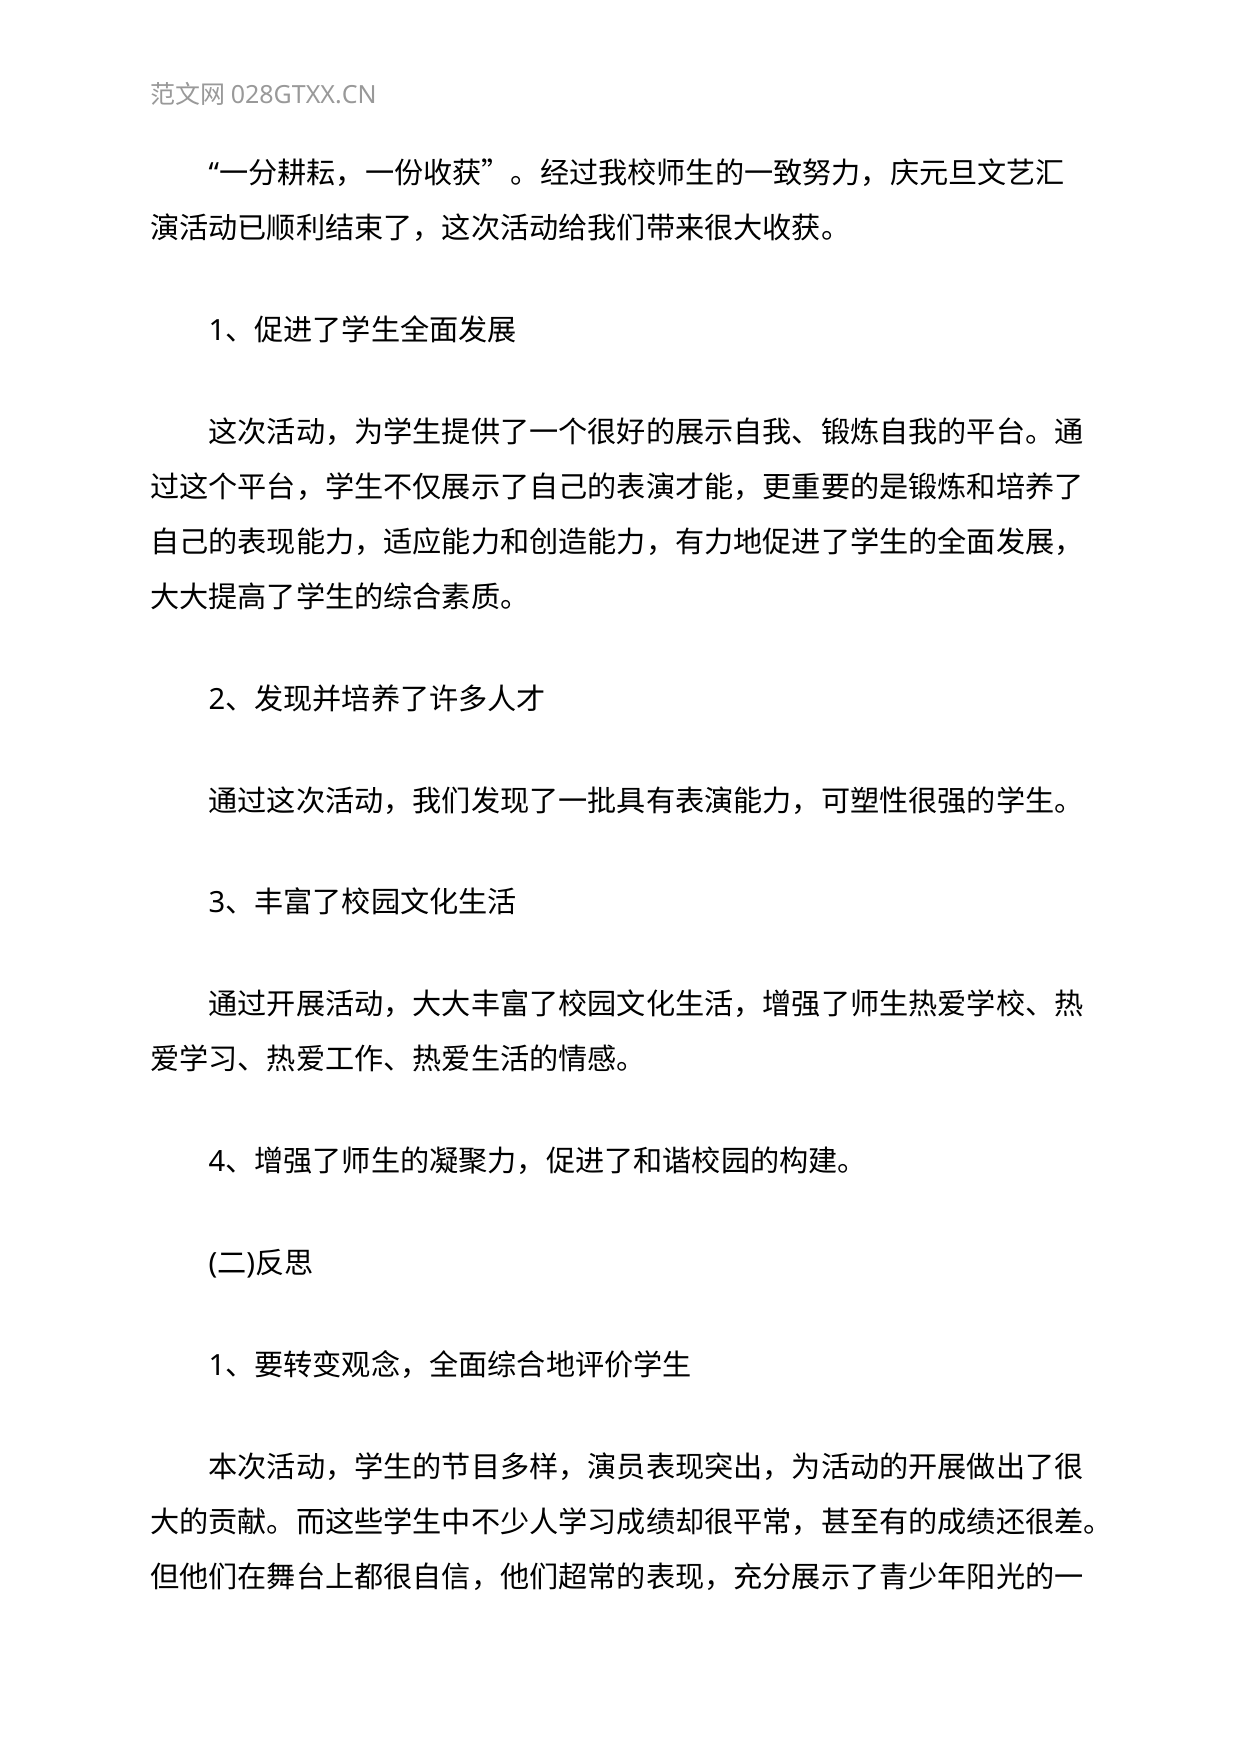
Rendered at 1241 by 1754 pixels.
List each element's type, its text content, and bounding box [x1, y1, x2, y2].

text 3、丰富了校园文化生活 [150, 879, 1090, 921]
text 1、要转变观念，全面综合地评价学生 [150, 1342, 1090, 1384]
text 通过这次活动，我们发现了一批具有表演能力，可塑性很强的学生。 [150, 777, 1090, 819]
text 1、促进了学生全面发展 [150, 307, 1090, 349]
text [150, 1443, 1090, 1596]
text 2、发现并培养了许多人才 [150, 675, 1090, 718]
text 这次活动，为学生提供了一个很好的展示自我、锻炼自我的平台。通过这个平台，学生不仅展示了自己的表演才能，更重要的是锻炼和培养了自己的表现能力，适应能力和创造能力，有力地促进了学生的全面发展，大大提高了学生的综合素质。 [150, 409, 1090, 616]
text 4、增强了师生的凝聚力，促进了和谐校园的构建。 [150, 1138, 1090, 1180]
text (二)反思 [150, 1239, 1090, 1282]
text “一分耕耘，一份收获”。经过我校师生的一致努力，庆元旦文艺汇演活动已顺利结束了，这次活动给我们带来很大收获。 [150, 150, 1090, 247]
text 通过开展活动，大大丰富了校园文化生活，增强了师生热爱学校、热爱学习、热爱工作、热爱生活的情感。 [150, 981, 1090, 1078]
